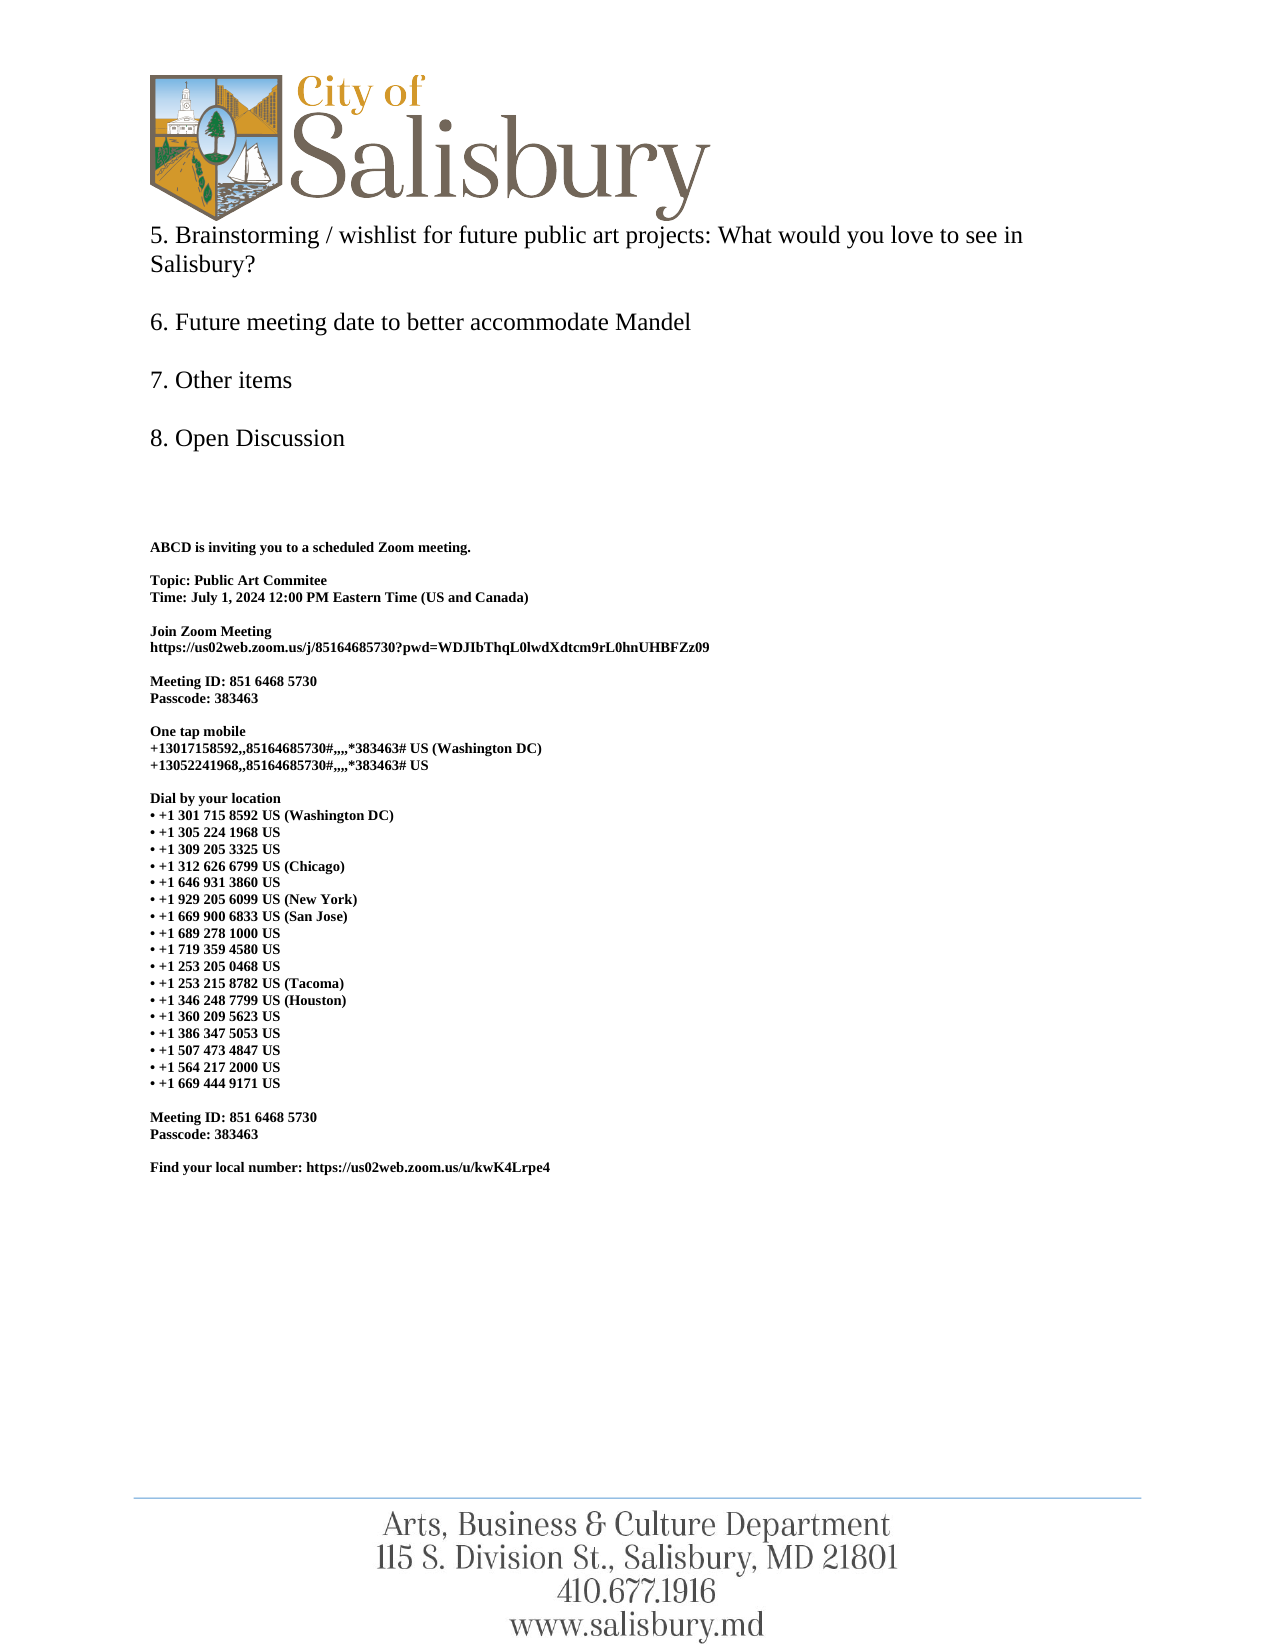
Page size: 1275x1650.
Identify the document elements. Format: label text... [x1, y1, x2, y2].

text • +1 719 359 4580 US [150, 941, 1125, 958]
text Topic: Public Art Commitee [150, 572, 1125, 589]
picture [372, 1504, 903, 1646]
text • +1 253 205 0468 US [150, 958, 1125, 975]
text ABCD is inviting you to a scheduled Zoom meeting. [150, 539, 1125, 555]
text • +1 309 205 3325 US [150, 841, 1125, 857]
text Time: July 1, 2024 12:00 PM Eastern Time (US and Canada) [150, 589, 1125, 606]
text • +1 305 224 1968 US [150, 824, 1125, 841]
picture [150, 75, 711, 221]
text • +1 669 444 9171 US [150, 1075, 1125, 1092]
text Meeting ID: 851 6468 5730 [150, 1109, 1125, 1126]
text • +1 346 248 7799 US (Houston) [150, 991, 1125, 1008]
text Passcode: 383463 [150, 1126, 1125, 1142]
text • +1 253 215 8782 US (Tacoma) [150, 975, 1125, 991]
text 7. Other items [150, 365, 1125, 394]
text +13052241968,,85164685730#,,,,*383463# US [150, 757, 1125, 773]
text • +1 929 205 6099 US (New York) [150, 891, 1125, 908]
text +13017158592,,85164685730#,,,,*383463# US (Washington DC) [150, 740, 1125, 757]
text 5. Brainstorming / wishlist for future public art projects: What would you love to see in Salisbury? [150, 220, 1125, 278]
text Meeting ID: 851 6468 5730 [150, 673, 1125, 689]
text Dial by your location [150, 790, 1125, 807]
text 6. Future meeting date to better accommodate Mandel [150, 307, 1125, 336]
text • +1 312 626 6799 US (Chicago) [150, 857, 1125, 874]
text • +1 669 900 6833 US (San Jose) [150, 908, 1125, 924]
text Passcode: 383463 [150, 689, 1125, 706]
text One tap mobile [150, 723, 1125, 740]
text • +1 689 278 1000 US [150, 924, 1125, 941]
text • +1 360 209 5623 US [150, 1008, 1125, 1025]
text https://us02web.zoom.us/j/85164685730?pwd=WDJIbThqL0lwdXdtcm9rL0hnUHBFZz09 [150, 639, 1125, 656]
text • +1 507 473 4847 US [150, 1042, 1125, 1058]
text • +1 386 347 5053 US [150, 1025, 1125, 1042]
text • +1 646 931 3860 US [150, 874, 1125, 891]
text • +1 301 715 8592 US (Washington DC) [150, 807, 1125, 824]
text 8. Open Discussion [150, 423, 1125, 452]
text Join Zoom Meeting [150, 622, 1125, 639]
text Find your local number: https://us02web.zoom.us/u/kwK4Lrpe4 [150, 1159, 1125, 1176]
text • +1 564 217 2000 US [150, 1058, 1125, 1075]
